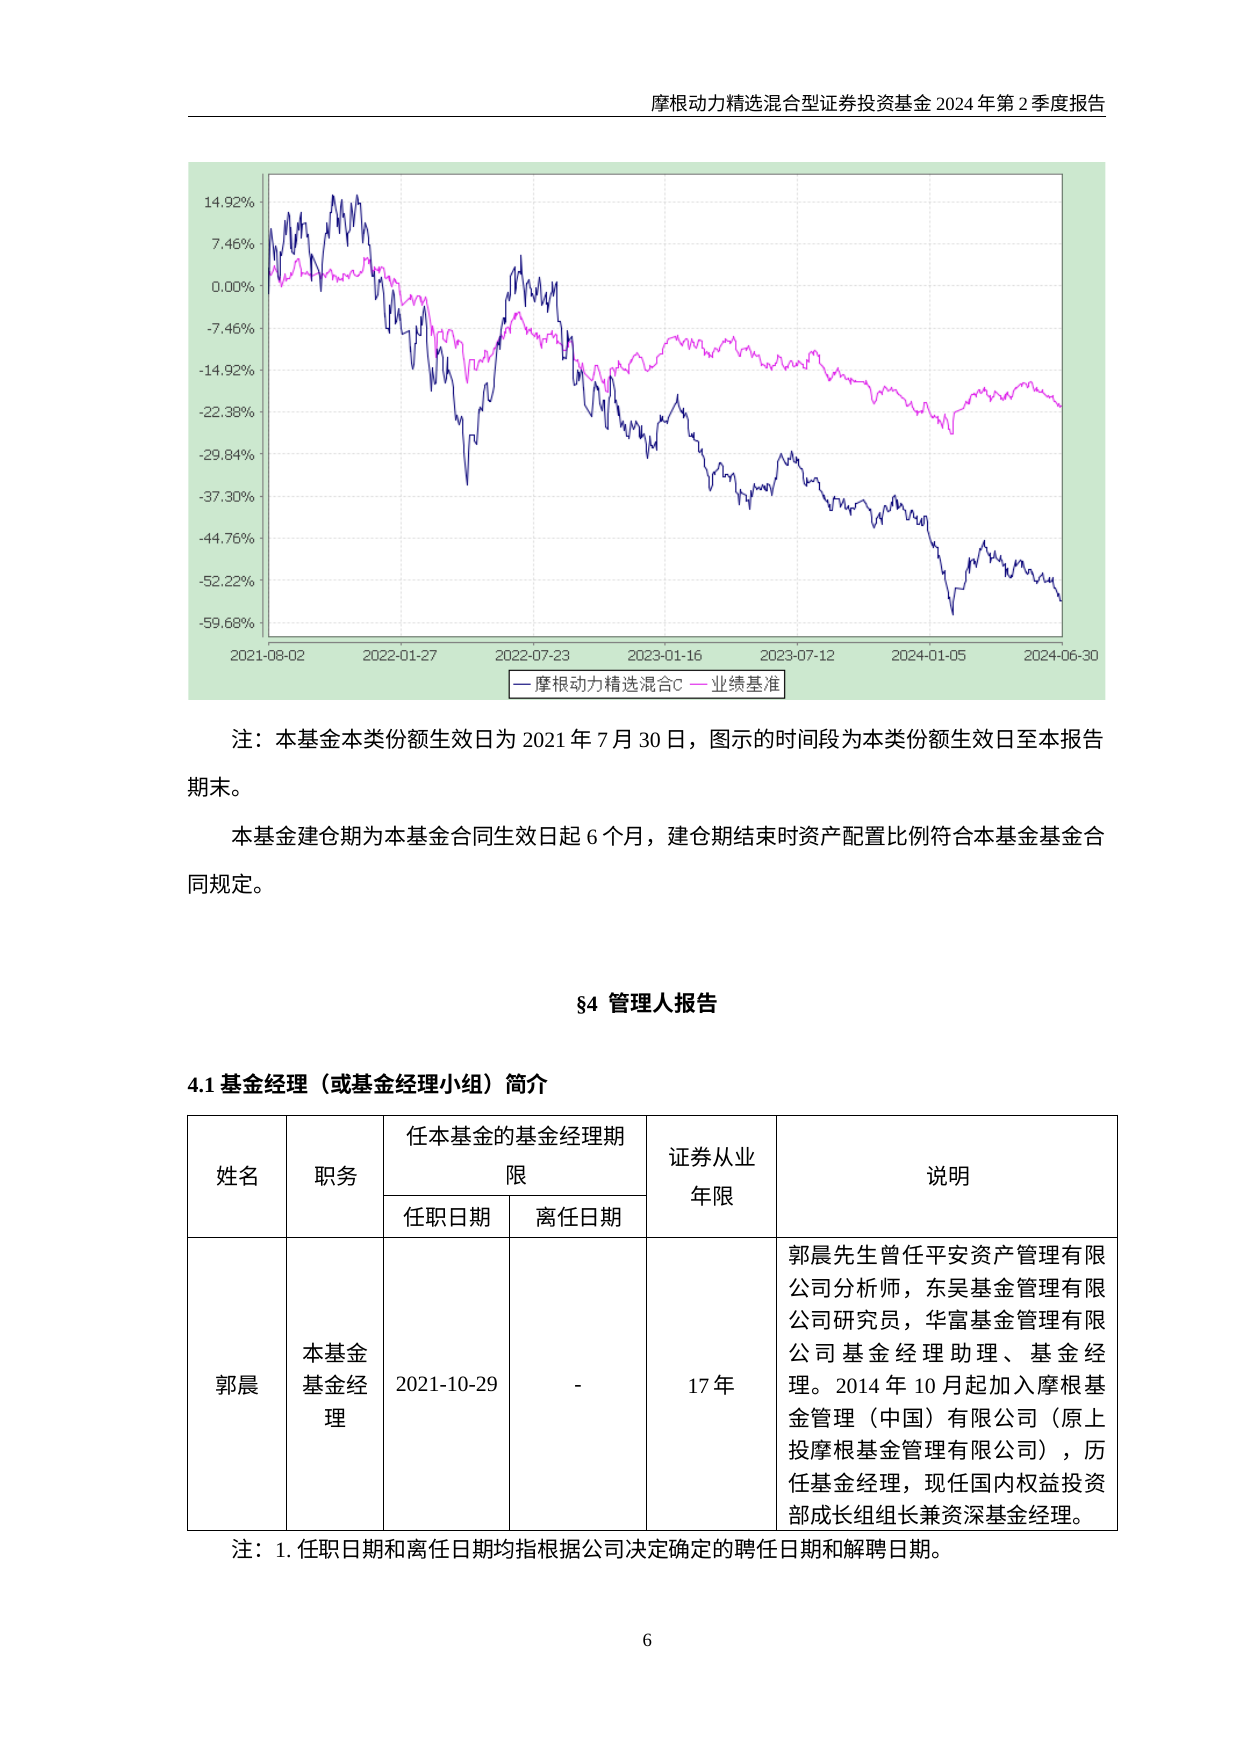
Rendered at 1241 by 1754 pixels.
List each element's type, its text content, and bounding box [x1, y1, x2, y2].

table_cell 2021-10-29 [384, 1238, 509, 1530]
text 4.1 基金经理（或基金经理小组）简介 [187, 1066, 1106, 1099]
table_cell 任职日期 [384, 1196, 509, 1237]
table_cell - [510, 1238, 646, 1530]
table_cell 本基金基金经理 [287, 1238, 383, 1530]
table_header 任本基金的基金经理期限 [384, 1116, 646, 1195]
text 注：1. 任职日期和离任日期均指根据公司决定确定的聘任日期和解聘日期。 [187, 1531, 1106, 1564]
table_header 职务 [287, 1116, 383, 1237]
table_header 说明 [777, 1116, 1117, 1237]
table_cell 17年 [647, 1238, 776, 1530]
picture [188, 162, 1106, 700]
table_header 姓名 [188, 1116, 286, 1237]
table_cell 郭晨 [188, 1238, 286, 1530]
subtitle §4 管理人报告 [187, 985, 1106, 1018]
text 注：本基金本类份额生效日为2021年7月30日，图示的时间段为本类份额生效日至本报告期末。 [187, 721, 1106, 802]
table_cell 离任日期 [510, 1196, 646, 1237]
table_cell 郭晨先生曾任平安资产管理有限公司分析师，东吴基金管理有限公司研究员，华富基金管理有限公司基金经理助理、基金经理。2014年10月起加入摩根基金管理（中国）有限公司（原上投摩根基金管理有限公司），历任基金经理，现任国内权益投资部成长组组长兼资深基金经理。 [777, 1238, 1117, 1530]
table_header 证券从业年限 [647, 1116, 776, 1237]
text 本基金建仓期为本基金合同生效日起6个月，建仓期结束时资产配置比例符合本基金基金合同规定。 [187, 818, 1106, 899]
